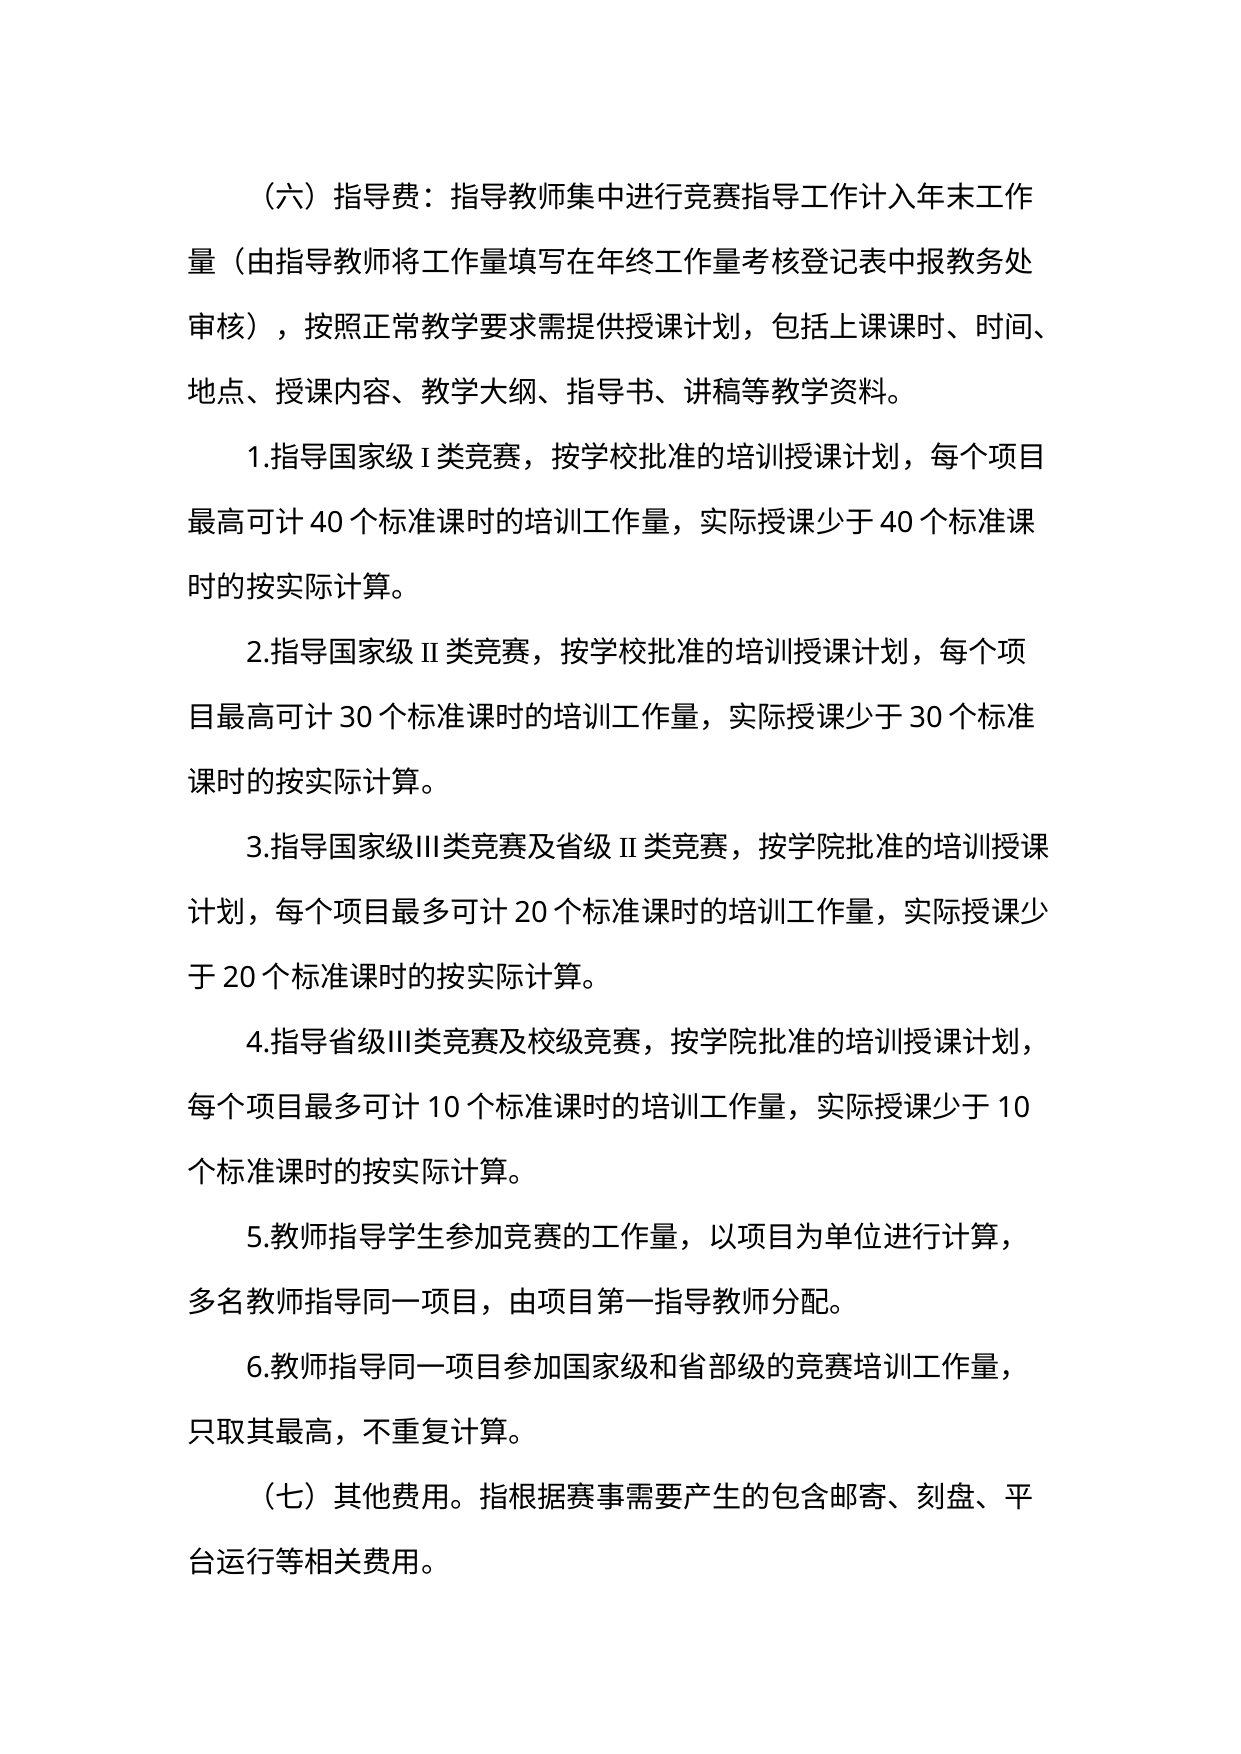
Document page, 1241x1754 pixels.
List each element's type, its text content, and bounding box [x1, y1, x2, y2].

text 3.指导国家级Ⅲ类竞赛及省级II类竞赛，按学院批准的培训授课计划，每个项目最多可计20个标准课时的培训工作量，实际授课少于20个标准课时的按实际计算。 [187, 812, 1053, 1007]
text 6.教师指导同一项目参加国家级和省部级的竞赛培训工作量，只取其最高，不重复计算。 [187, 1332, 1053, 1462]
text 2.指导国家级II类竞赛，按学校批准的培训授课计划，每个项目最高可计30个标准课时的培训工作量，实际授课少于30个标准课时的按实际计算。 [187, 617, 1053, 812]
text （六）指导费：指导教师集中进行竞赛指导工作计入年末工作量（由指导教师将工作量填写在年终工作量考核登记表中报教务处审核），按照正常教学要求需提供授课计划，包括上课课时、时间、地点、授课内容、教学大纲、指导书、讲稿等教学资料。 [187, 162, 1053, 422]
text （七）其他费用。指根据赛事需要产生的包含邮寄、刻盘、平台运行等相关费用。 [187, 1462, 1053, 1592]
text 4.指导省级Ⅲ类竞赛及校级竞赛，按学院批准的培训授课计划，每个项目最多可计10个标准课时的培训工作量，实际授课少于10个标准课时的按实际计算。 [187, 1007, 1053, 1202]
text 5.教师指导学生参加竞赛的工作量，以项目为单位进行计算，多名教师指导同一项目，由项目第一指导教师分配。 [187, 1202, 1053, 1332]
text 1.指导国家级I类竞赛，按学校批准的培训授课计划，每个项目最高可计40个标准课时的培训工作量，实际授课少于40个标准课时的按实际计算。 [187, 422, 1053, 617]
